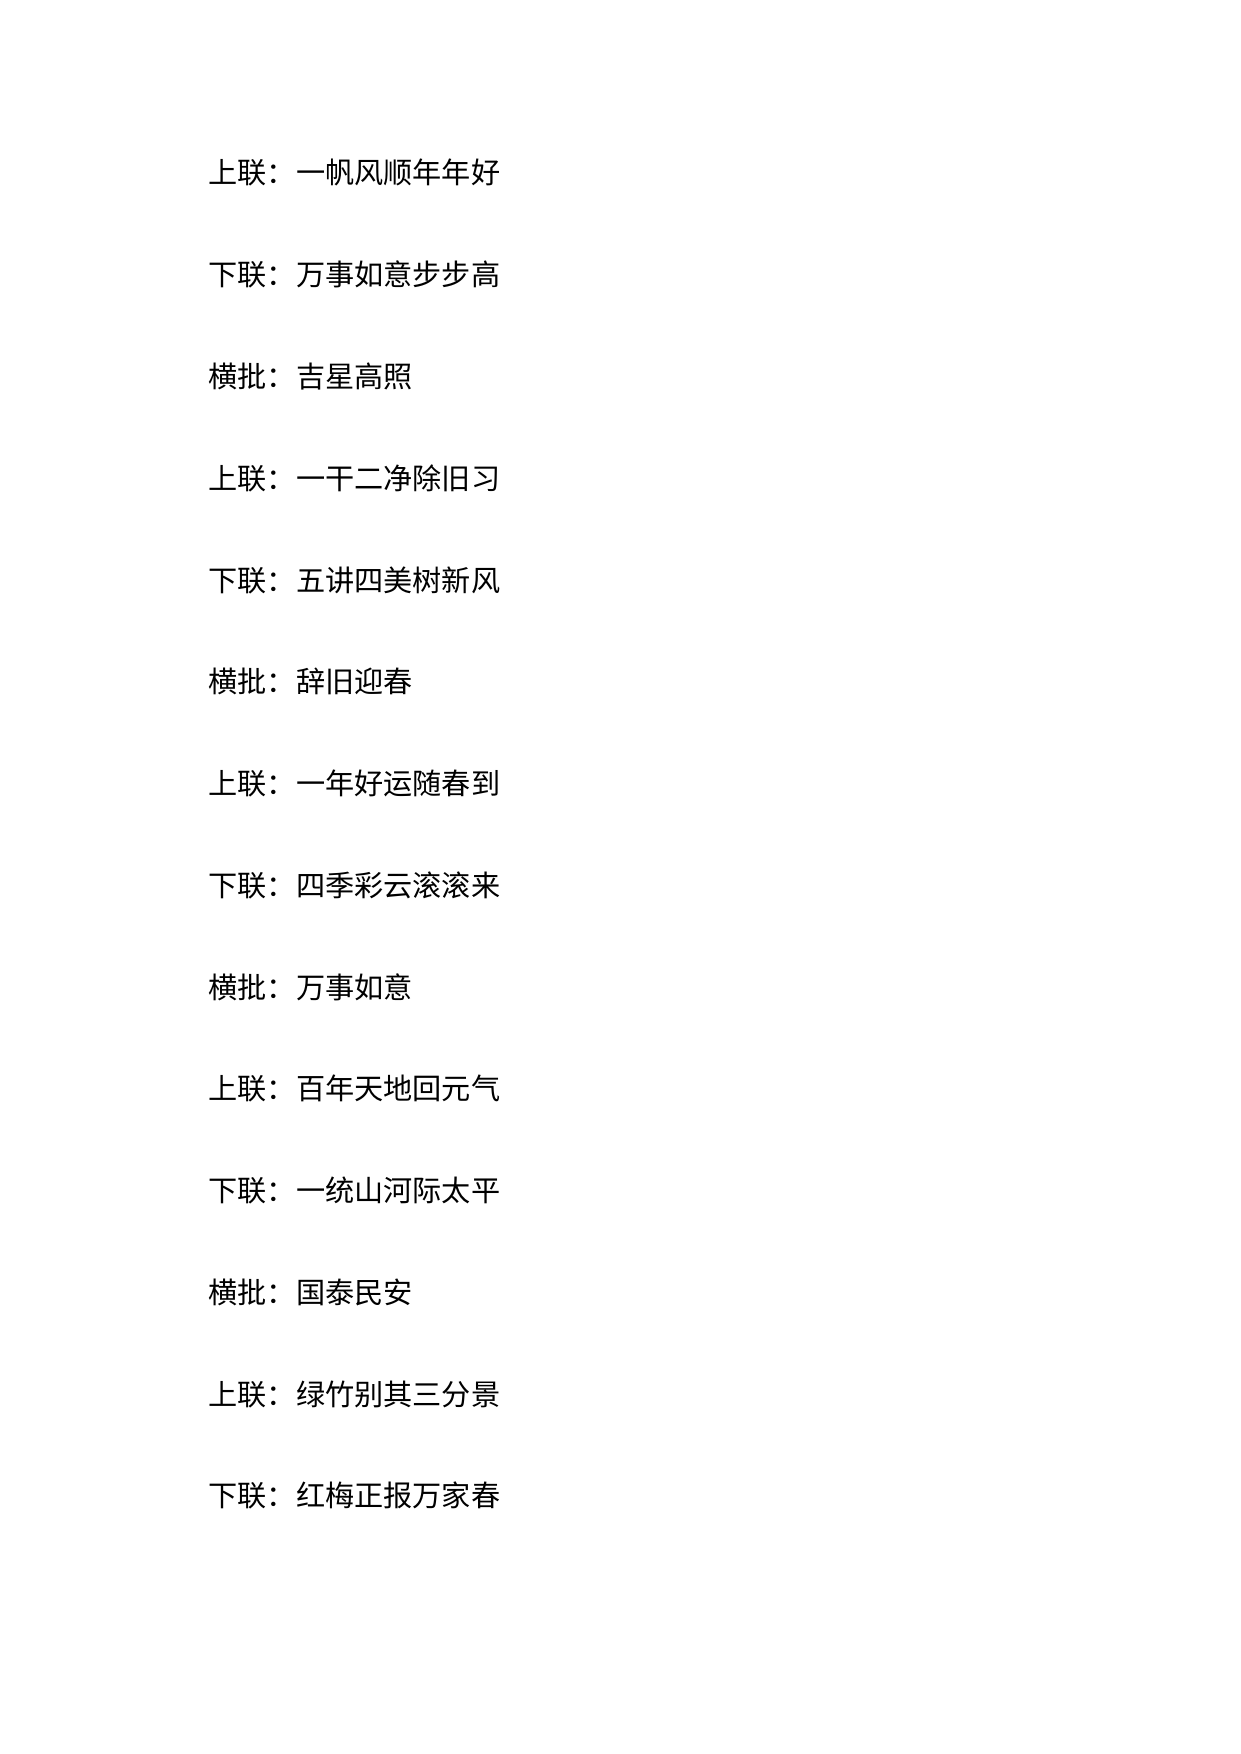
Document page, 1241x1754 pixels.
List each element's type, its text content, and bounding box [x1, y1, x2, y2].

text 上联：一干二净除旧习 [150, 455, 1090, 498]
text 下联：四季彩云滚滚来 [150, 862, 1090, 905]
text 下联：红梅正报万家春 [150, 1473, 1090, 1515]
text 横批：国泰民安 [150, 1269, 1090, 1312]
text 横批：吉星高照 [150, 353, 1090, 396]
text 上联：一年好运随春到 [150, 761, 1090, 803]
text 下联：一统山河际太平 [150, 1168, 1090, 1210]
text 上联：百年天地回元气 [150, 1066, 1090, 1108]
text 横批：辞旧迎春 [150, 659, 1090, 701]
text 上联：绿竹别其三分景 [150, 1371, 1090, 1413]
text 上联：一帆风顺年年好 [150, 150, 1090, 192]
text 横批：万事如意 [150, 964, 1090, 1006]
text 下联：五讲四美树新风 [150, 557, 1090, 599]
text 下联：万事如意步步高 [150, 252, 1090, 294]
